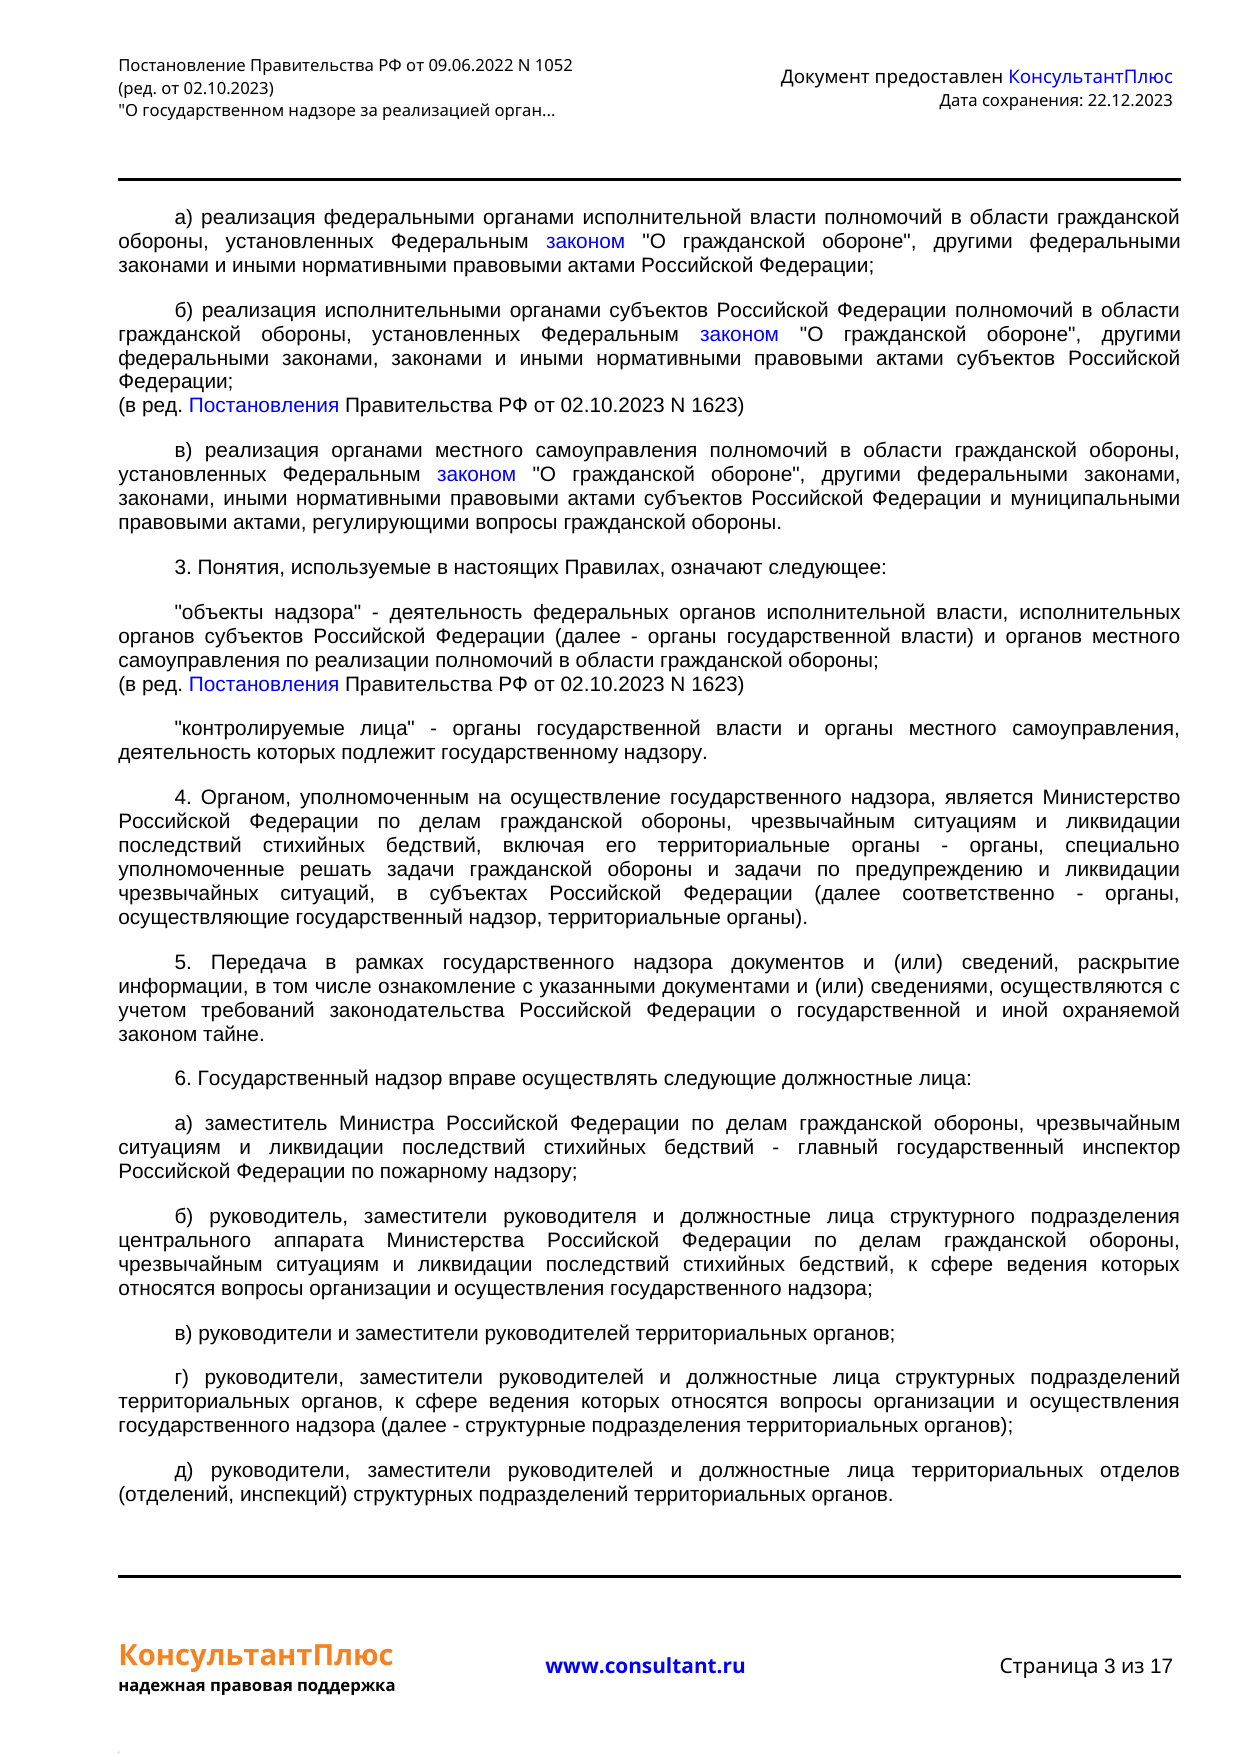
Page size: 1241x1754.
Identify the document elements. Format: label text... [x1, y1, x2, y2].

text д) руководители, заместители руководителей и должностные лица территориальных отделов (отделений, инспекций) структурных подразделений территориальных органов. [118, 1458, 1181, 1506]
text 6. Государственный надзор вправе осуществлять следующие должностные лица: [118, 1066, 1181, 1090]
text б) реализация исполнительными органами субъектов Российской Федерации полномочий в области гражданской обороны, установленных Федеральным законом "О гражданской обороне", другими федеральными законами, законами и иными нормативными правовыми актами субъектов Российской Федерации; [118, 297, 1181, 393]
text б) руководитель, заместители руководителя и должностные лица структурного подразделения центрального аппарата Министерства Российской Федерации по делам гражданской обороны, чрезвычайным ситуациям и ликвидации последствий стихийных бедствий, к сфере ведения которых относятся вопросы организации и осуществления государственного надзора; [118, 1204, 1181, 1299]
text (в ред. Постановления Правительства РФ от 02.10.2023 N 1623) [118, 671, 1181, 695]
text г) руководители, заместители руководителей и должностные лица структурных подразделений территориальных органов, к сфере ведения которых относятся вопросы организации и осуществления государственного надзора (далее - структурные подразделения территориальных органов); [118, 1365, 1181, 1437]
text а) заместитель Министра Российской Федерации по делам гражданской обороны, чрезвычайным ситуациям и ликвидации последствий стихийных бедствий - главный государственный инспектор Российской Федерации по пожарному надзору; [118, 1111, 1181, 1183]
text "объекты надзора" - деятельность федеральных органов исполнительной власти, исполнительных органов субъектов Российской Федерации (далее - органы государственной власти) и органов местного самоуправления по реализации полномочий в области гражданской обороны; [118, 599, 1181, 671]
text а) реализация федеральными органами исполнительной власти полномочий в области гражданской обороны, установленных Федеральным законом "О гражданской обороне", другими федеральными законами и иными нормативными правовыми актами Российской Федерации; [118, 205, 1181, 277]
text в) руководители и заместители руководителей территориальных органов; [118, 1320, 1181, 1344]
text (в ред. Постановления Правительства РФ от 02.10.2023 N 1623) [118, 393, 1181, 417]
text 5. Передача в рамках государственного надзора документов и (или) сведений, раскрытие информации, в том числе ознакомление с указанными документами и (или) сведениями, осуществляются с учетом требований законодательства Российской Федерации о государственной и иной охраняемой законом тайне. [118, 949, 1181, 1045]
text 4. Органом, уполномоченным на осуществление государственного надзора, является Министерство Российской Федерации по делам гражданской обороны, чрезвычайным ситуациям и ликвидации последствий стихийных бедствий, включая его территориальные органы - органы, специально уполномоченные решать задачи гражданской обороны и задачи по предупреждению и ликвидации чрезвычайных ситуаций, в субъектах Российской Федерации (далее соответственно - органы, осуществляющие государственный надзор, территориальные органы). [118, 785, 1181, 929]
text "контролируемые лица" - органы государственной власти и органы местного самоуправления, деятельность которых подлежит государственному надзору. [118, 716, 1181, 764]
text 3. Понятия, используемые в настоящих Правилах, означают следующее: [118, 555, 1181, 579]
text в) реализация органами местного самоуправления полномочий в области гражданской обороны, установленных Федеральным законом "О гражданской обороне", другими федеральными законами, законами, иными нормативными правовыми актами субъектов Российской Федерации и муниципальными правовыми актами, регулирующими вопросы гражданской обороны. [118, 438, 1181, 534]
